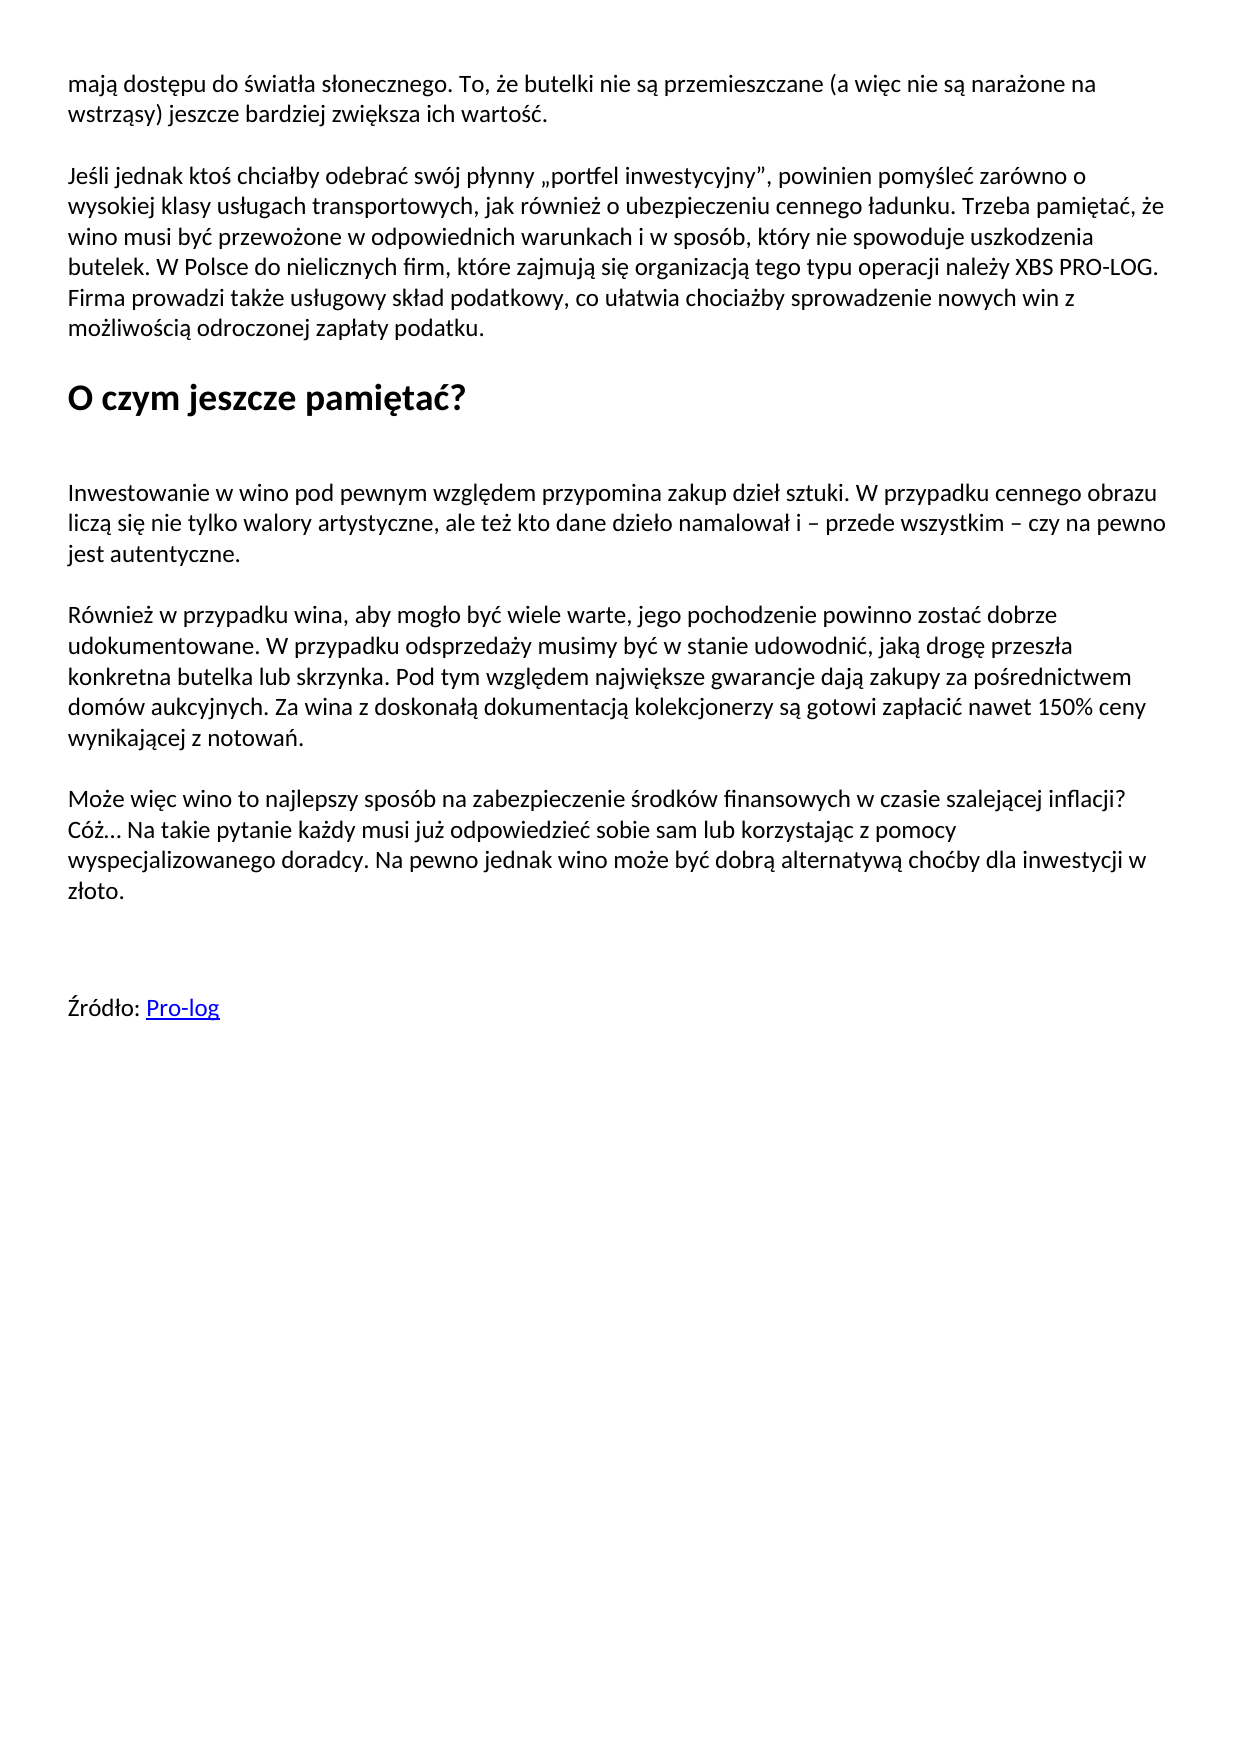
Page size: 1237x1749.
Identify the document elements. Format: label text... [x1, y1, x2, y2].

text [68, 68, 1169, 129]
text O czym jeszcze pamiętać? [68, 374, 1169, 420]
text Może więc wino to najlepszy sposób na zabezpieczenie środków finansowych w czasie szalejącej inflacji? Cóż… Na takie pytanie każdy musi już odpowiedzieć sobie sam lub korzystając z pomocy wyspecjalizowanego doradcy. Na pewno jednak wino może być dobrą alternatywą choćby dla inwestycji w złoto. [68, 783, 1169, 906]
text Inwestowanie w wino pod pewnym względem przypomina zakup dzieł sztuki. W przypadku cennego obrazu liczą się nie tylko walory artystyczne, ale też kto dane dzieło namalował i – przede wszystkim – czy na pewno jest autentyczne. [68, 477, 1169, 568]
text Jeśli jednak ktoś chciałby odebrać swój płynny „portfel inwestycyjny”, powinien pomyśleć zarówno o wysokiej klasy usługach transportowych, jak również o ubezpieczeniu cennego ładunku. Trzeba pamiętać, że wino musi być przewożone w odpowiednich warunkach i w sposób, który nie spowoduje uszkodzenia butelek. W Polsce do nielicznych firm, które zajmują się organizacją tego typu operacji należy XBS PRO-LOG. Firma prowadzi także usługowy skład podatkowy, co ułatwia chociażby sprowadzenie nowych win z możliwością odroczonej zapłaty podatku. [68, 160, 1169, 343]
text Również w przypadku wina, aby mogło być wiele warte, jego pochodzenie powinno zostać dobrze udokumentowane. W przypadku odsprzedaży musimy być w stanie udowodnić, jaką drogę przeszła konkretna butelka lub skrzynka. Pod tym względem największe gwarancje dają zakupy za pośrednictwem domów aukcyjnych. Za wina z doskonałą dokumentacją kolekcjonerzy są gotowi zapłacić nawet 150% ceny wynikającej z notowań. [68, 600, 1169, 752]
text Źródło: Pro-log [68, 992, 1169, 1023]
